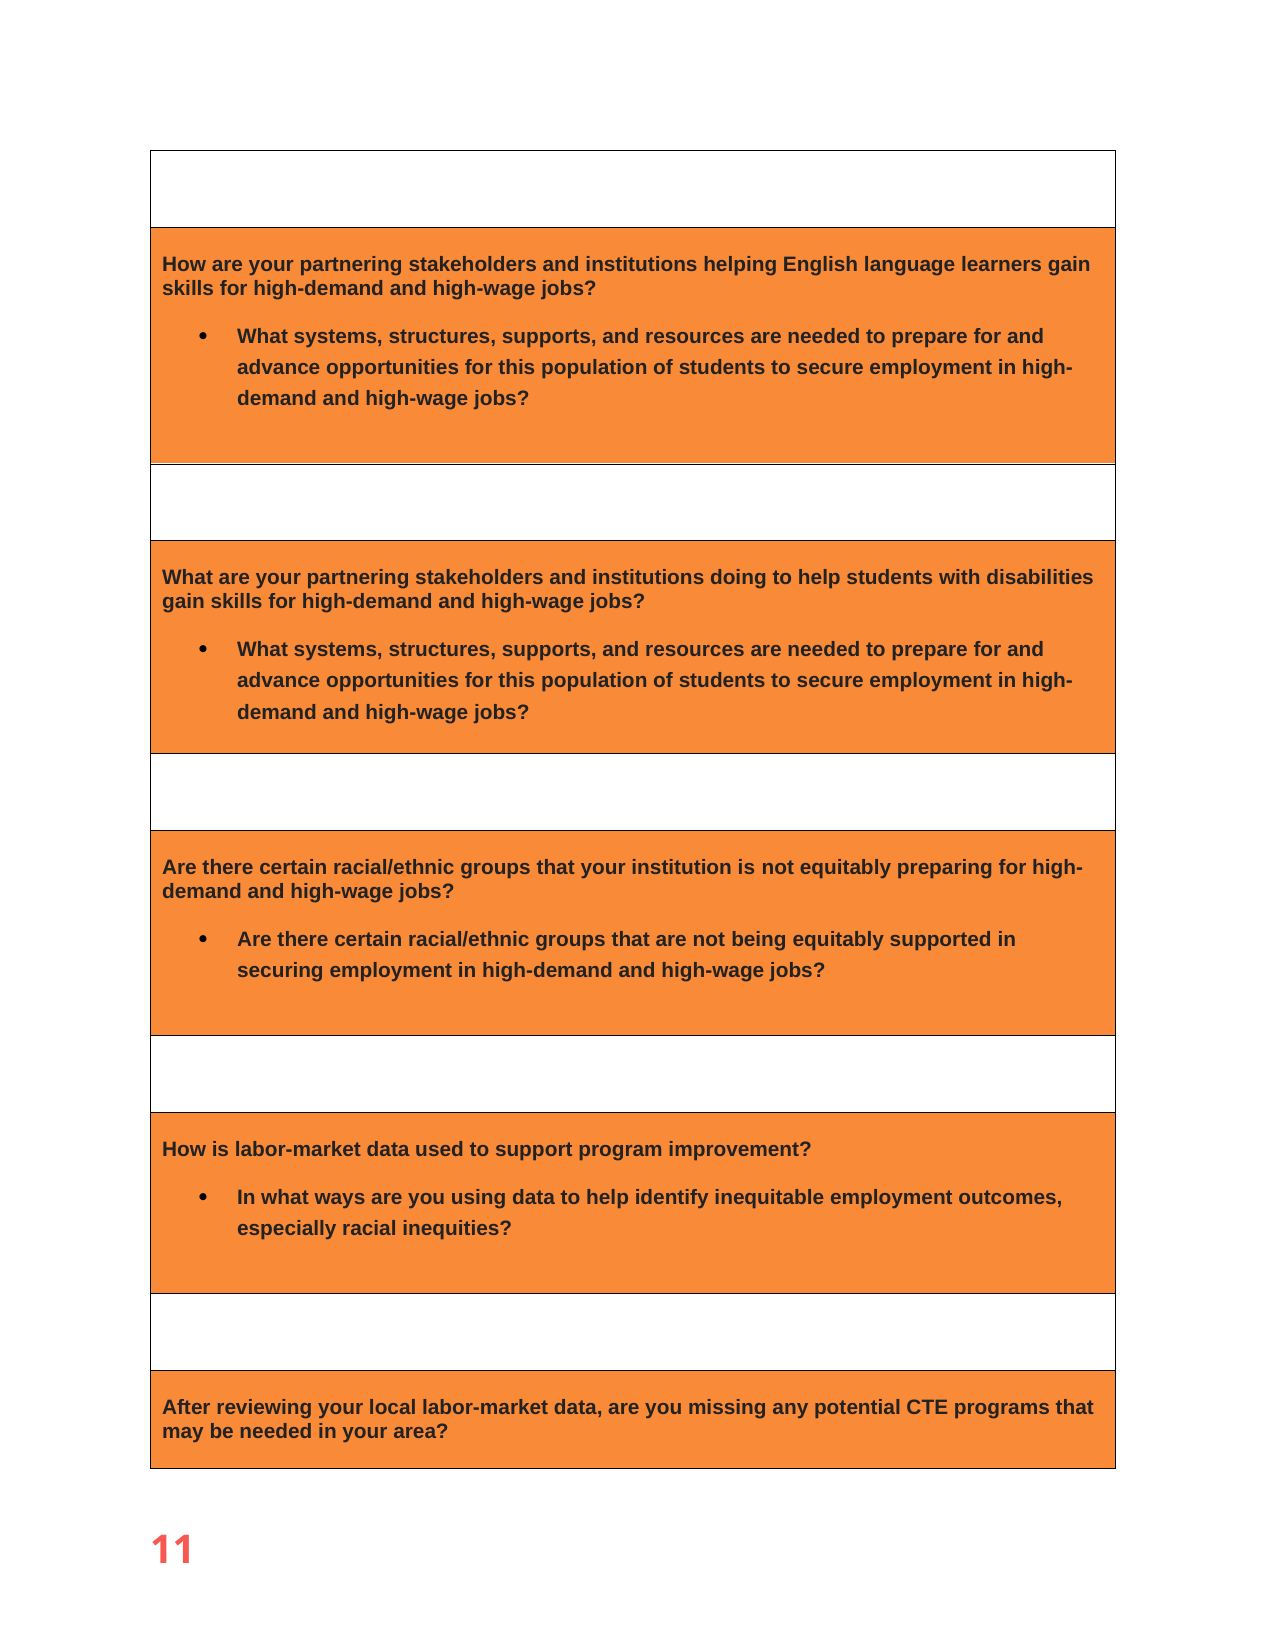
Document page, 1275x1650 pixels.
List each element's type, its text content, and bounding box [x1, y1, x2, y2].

table_cell [151, 1036, 1115, 1112]
table_cell [151, 151, 1115, 227]
table_cell [151, 1294, 1115, 1370]
table_cell How are your partnering stakeholders and institutions helping English language learners gain skills for high-demand and high-wage jobs? What systems, structures, supports, and resources are needed to prepare for and advance opportunities for this population of students to secure employment in high- demand and high-wage jobs? [151, 228, 1115, 463]
table_cell How is labor-market data used to support program improvement? In what ways are you using data to help identify inequitable employment outcomes, especially racial inequities? [151, 1113, 1115, 1293]
table_cell After reviewing your local labor-market data, are you missing any potential CTE programs that may be needed in your area? [151, 1371, 1115, 1468]
table_cell What are your partnering stakeholders and institutions doing to help students with disabilities gain skills for high-demand and high-wage jobs? What systems, structures, supports, and resources are needed to prepare for and advance opportunities for this population of students to secure employment in high- demand and high-wage jobs? [151, 541, 1115, 753]
table_cell [151, 754, 1115, 829]
table_cell Are there certain racial/ethnic groups that your institution is not equitably preparing for high- demand and high-wage jobs? Are there certain racial/ethnic groups that are not being equitably supported in securing employment in high-demand and high-wage jobs? [151, 831, 1115, 1035]
table_cell [151, 465, 1115, 540]
